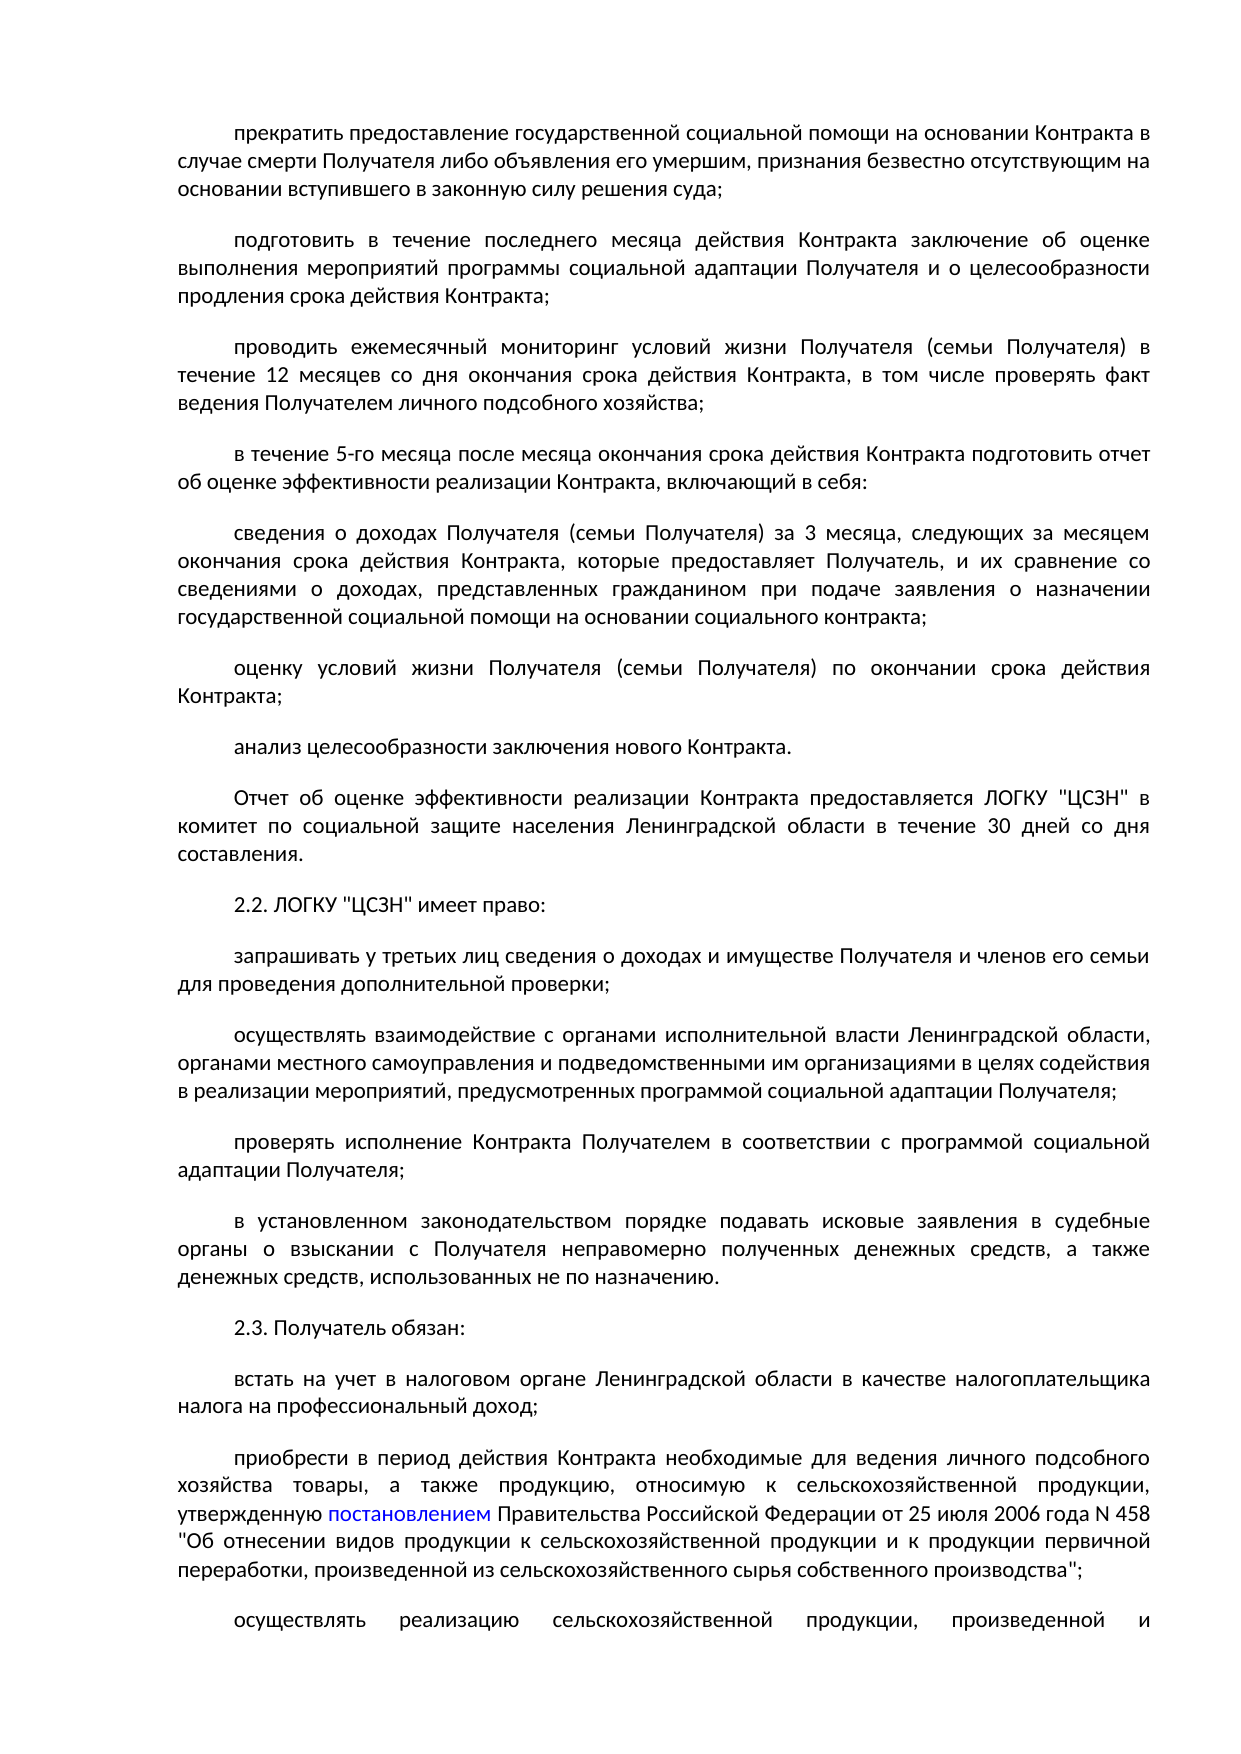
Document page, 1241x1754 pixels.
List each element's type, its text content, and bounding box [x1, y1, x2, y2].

text анализ целесообразности заключения нового Контракта. [177, 732, 1152, 760]
text подготовить в течение последнего месяца действия Контракта заключение об оценке выполнения мероприятий программы социальной адаптации Получателя и о целесообразности продления срока действия Контракта; [177, 225, 1152, 309]
text встать на учет в налоговом органе Ленинградской области в качестве налогоплательщика налога на профессиональный доход; [177, 1364, 1152, 1420]
text 2.3. Получатель обязан: [177, 1313, 1152, 1341]
text сведения о доходах Получателя (семьи Получателя) за 3 месяца, следующих за месяцем окончания срока действия Контракта, которые предоставляет Получатель, и их сравнение со сведениями о доходах, представленных гражданином при подаче заявления о назначении государственной социальной помощи на основании социального контракта; [177, 518, 1152, 630]
text запрашивать у третьих лиц сведения о доходах и имуществе Получателя и членов его семьи для проведения дополнительной проверки; [177, 941, 1152, 997]
text в течение 5-го месяца после месяца окончания срока действия Контракта подготовить отчет об оценке эффективности реализации Контракта, включающий в себя: [177, 439, 1152, 495]
text осуществлять взаимодействие с органами исполнительной власти Ленинградской области, органами местного самоуправления и подведомственными им организациями в целях содействия в реализации мероприятий, предусмотренных программой социальной адаптации Получателя; [177, 1020, 1152, 1104]
text прекратить предоставление государственной социальной помощи на основании Контракта в случае смерти Получателя либо объявления его умершим, признания безвестно отсутствующим на основании вступившего в законную силу решения суда; [177, 118, 1152, 202]
text оценку условий жизни Получателя (семьи Получателя) по окончании срока действия Контракта; [177, 653, 1152, 709]
text 2.2. ЛОГКУ "ЦСЗН" имеет право: [177, 890, 1152, 918]
text проводить ежемесячный мониторинг условий жизни Получателя (семьи Получателя) в течение 12 месяцев со дня окончания срока действия Контракта, в том числе проверять факт ведения Получателем личного подсобного хозяйства; [177, 332, 1152, 416]
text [177, 1606, 1152, 1634]
text Отчет об оценке эффективности реализации Контракта предоставляется ЛОГКУ "ЦСЗН" в комитет по социальной защите населения Ленинградской области в течение 30 дней со дня составления. [177, 783, 1152, 867]
text в установленном законодательством порядке подавать исковые заявления в судебные органы о взыскании с Получателя неправомерно полученных денежных средств, а также денежных средств, использованных не по назначению. [177, 1206, 1152, 1290]
text проверять исполнение Контракта Получателем в соответствии с программой социальной адаптации Получателя; [177, 1127, 1152, 1183]
text приобрести в период действия Контракта необходимые для ведения личного подсобного хозяйства товары, а также продукцию, относимую к сельскохозяйственной продукции, утвержденную постановлением Правительства Российской Федерации от 25 июля 2006 года N 458 "Об отнесении видов продукции к сельскохозяйственной продукции и к продукции первичной переработки, произведенной из сельскохозяйственного сырья собственного производства"; [177, 1443, 1152, 1583]
